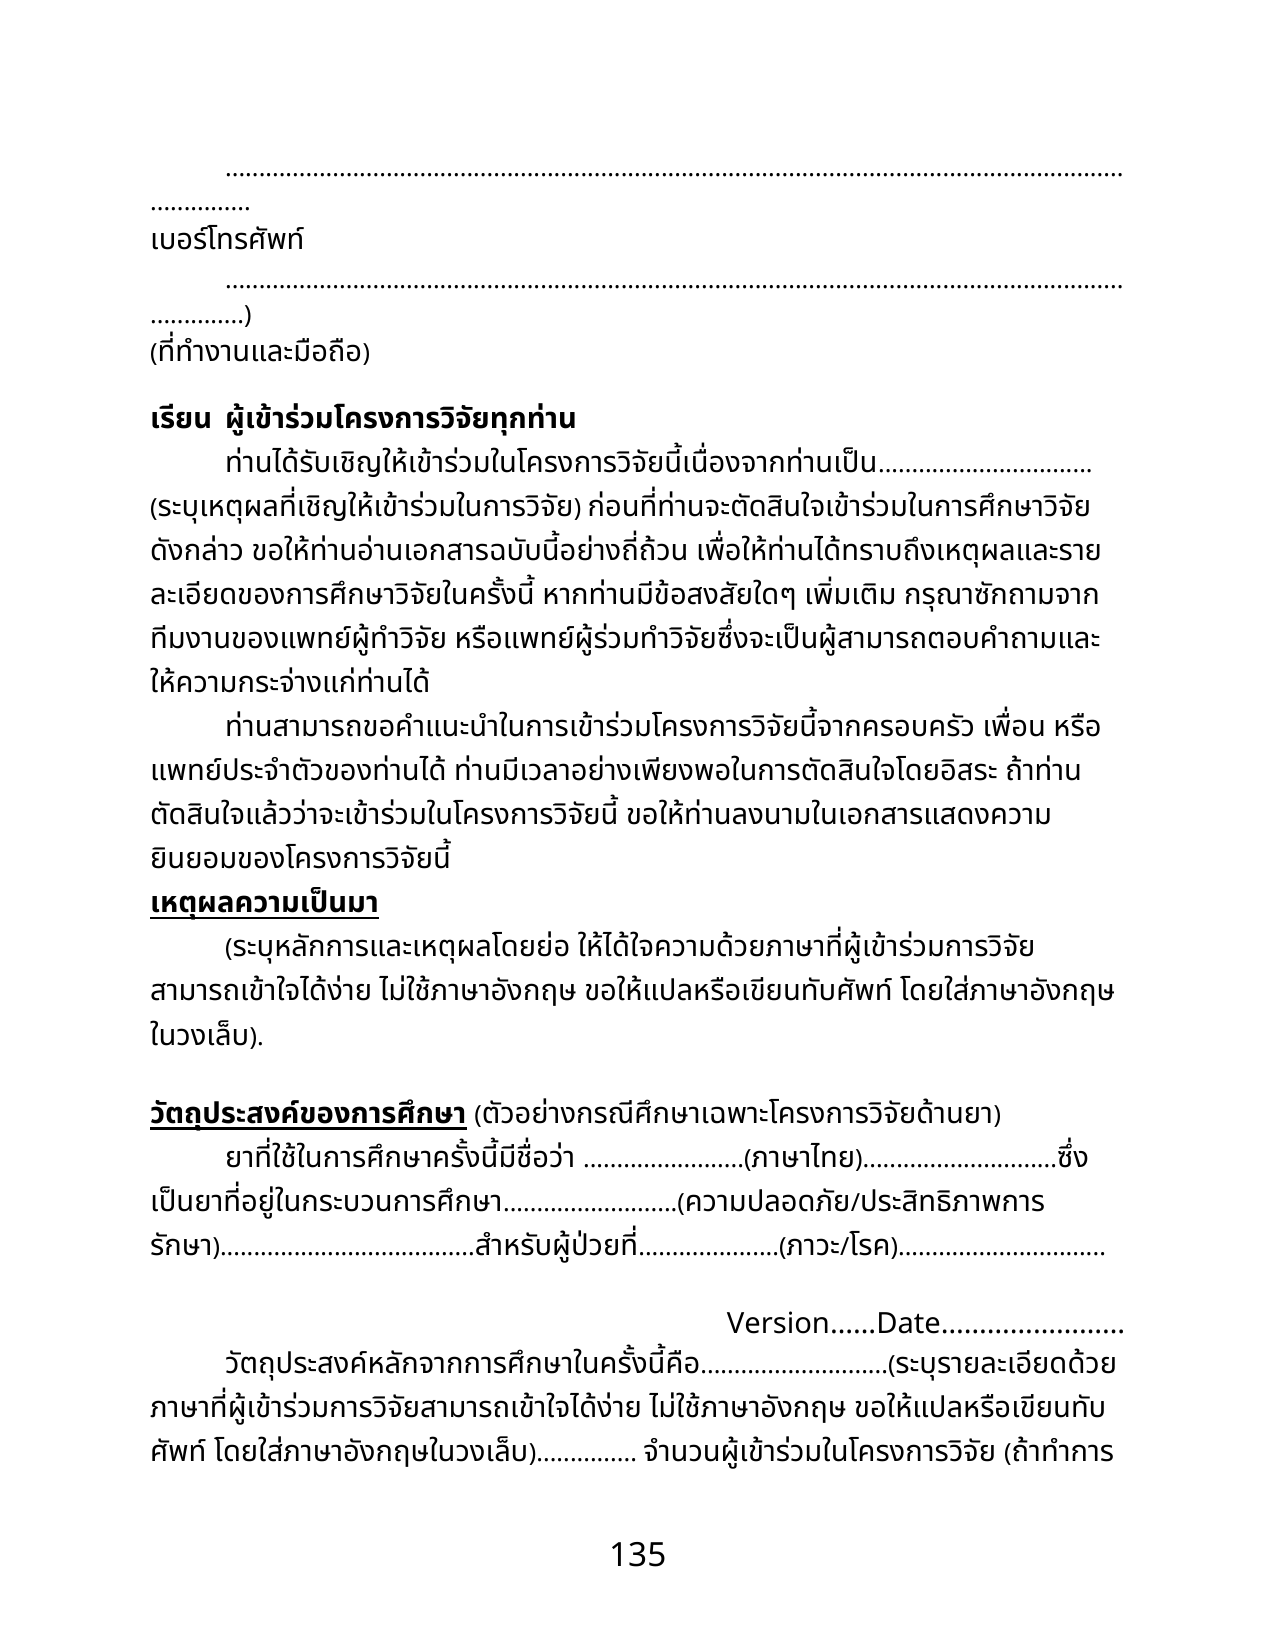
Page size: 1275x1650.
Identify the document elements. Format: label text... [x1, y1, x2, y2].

text ท่านสามารถขอคำแนะนำในการเข้าร่วมโครงการวิจัยนี้จากครอบครัว เพื่อน หรือแพทย์ประจำตัวของท่านได้ ท่านมีเวลาอย่างเพียงพอในการตัดสินใจโดยอิสระ ถ้าท่านตัดสินใจแล้วว่าจะเข้าร่วมในโครงการวิจัยนี้ ขอให้ท่านลงนามในเอกสารแสดงความยินยอมของโครงการวิจัยนี้ [150, 706, 1125, 882]
text (ระบุหลักการและเหตุผลโดยย่อ ให้ได้ใจความด้วยภาษาที่ผู้เข้าร่วมการวิจัยสามารถเข้าใจได้ง่าย ไม่ใช้ภาษาอังกฤษ ขอให้แปลหรือเขียนทับศัพท์ โดยใส่ภาษาอังกฤษในวงเล็บ). [150, 926, 1125, 1058]
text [150, 1342, 1125, 1474]
text เรียน ผู้เข้าร่วมโครงการวิจัยทุกท่าน [150, 397, 1125, 441]
text วัตถุประสงค์ของการศึกษา (ตัวอย่างกรณีศึกษาเฉพาะโครงการวิจัยด้านยา) [150, 1092, 1125, 1136]
text Version……Date…………………… [150, 1302, 1125, 1342]
text เบอร์โทรศัพท์ ....................................................................................................................................................) [150, 218, 1125, 330]
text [150, 150, 1125, 218]
text (ที่ทำงานและมือถือ) [150, 330, 1125, 374]
text ยาที่ใช้ในการศึกษาครั้งนี้มีชื่อว่า ........................(ภาษาไทย).............................ซึ่งเป็นยาที่อยู่ในกระบวนการศึกษา..........................(ความปลอดภัย/ประสิทธิภาพการรักษา)......................................สำหรับผู้ป่วยที่.....................(ภาวะ/โรค)............................... [150, 1136, 1125, 1268]
text เหตุผลความเป็นมา [150, 882, 1125, 926]
text ท่านได้รับเชิญให้เข้าร่วมในโครงการวิจัยนี้เนื่องจากท่านเป็น................................(ระบุเหตุผลที่เชิญให้เข้าร่วมในการวิจัย) ก่อนที่ท่านจะตัดสินใจเข้าร่วมในการศึกษาวิจัยดังกล่าว ขอให้ท่านอ่านเอกสารฉบับนี้อย่างถี่ถ้วน เพื่อให้ท่านได้ทราบถึงเหตุผลและรายละเอียดของการศึกษาวิจัยในครั้งนี้ หากท่านมีข้อสงสัยใดๆ เพิ่มเติม กรุณาซักถามจากทีมงานของแพทย์ผู้ทำวิจัย หรือแพทย์ผู้ร่วมทำวิจัยซึ่งจะเป็นผู้สามารถตอบคำถามและให้ความกระจ่างแก่ท่านได้ [150, 441, 1125, 706]
